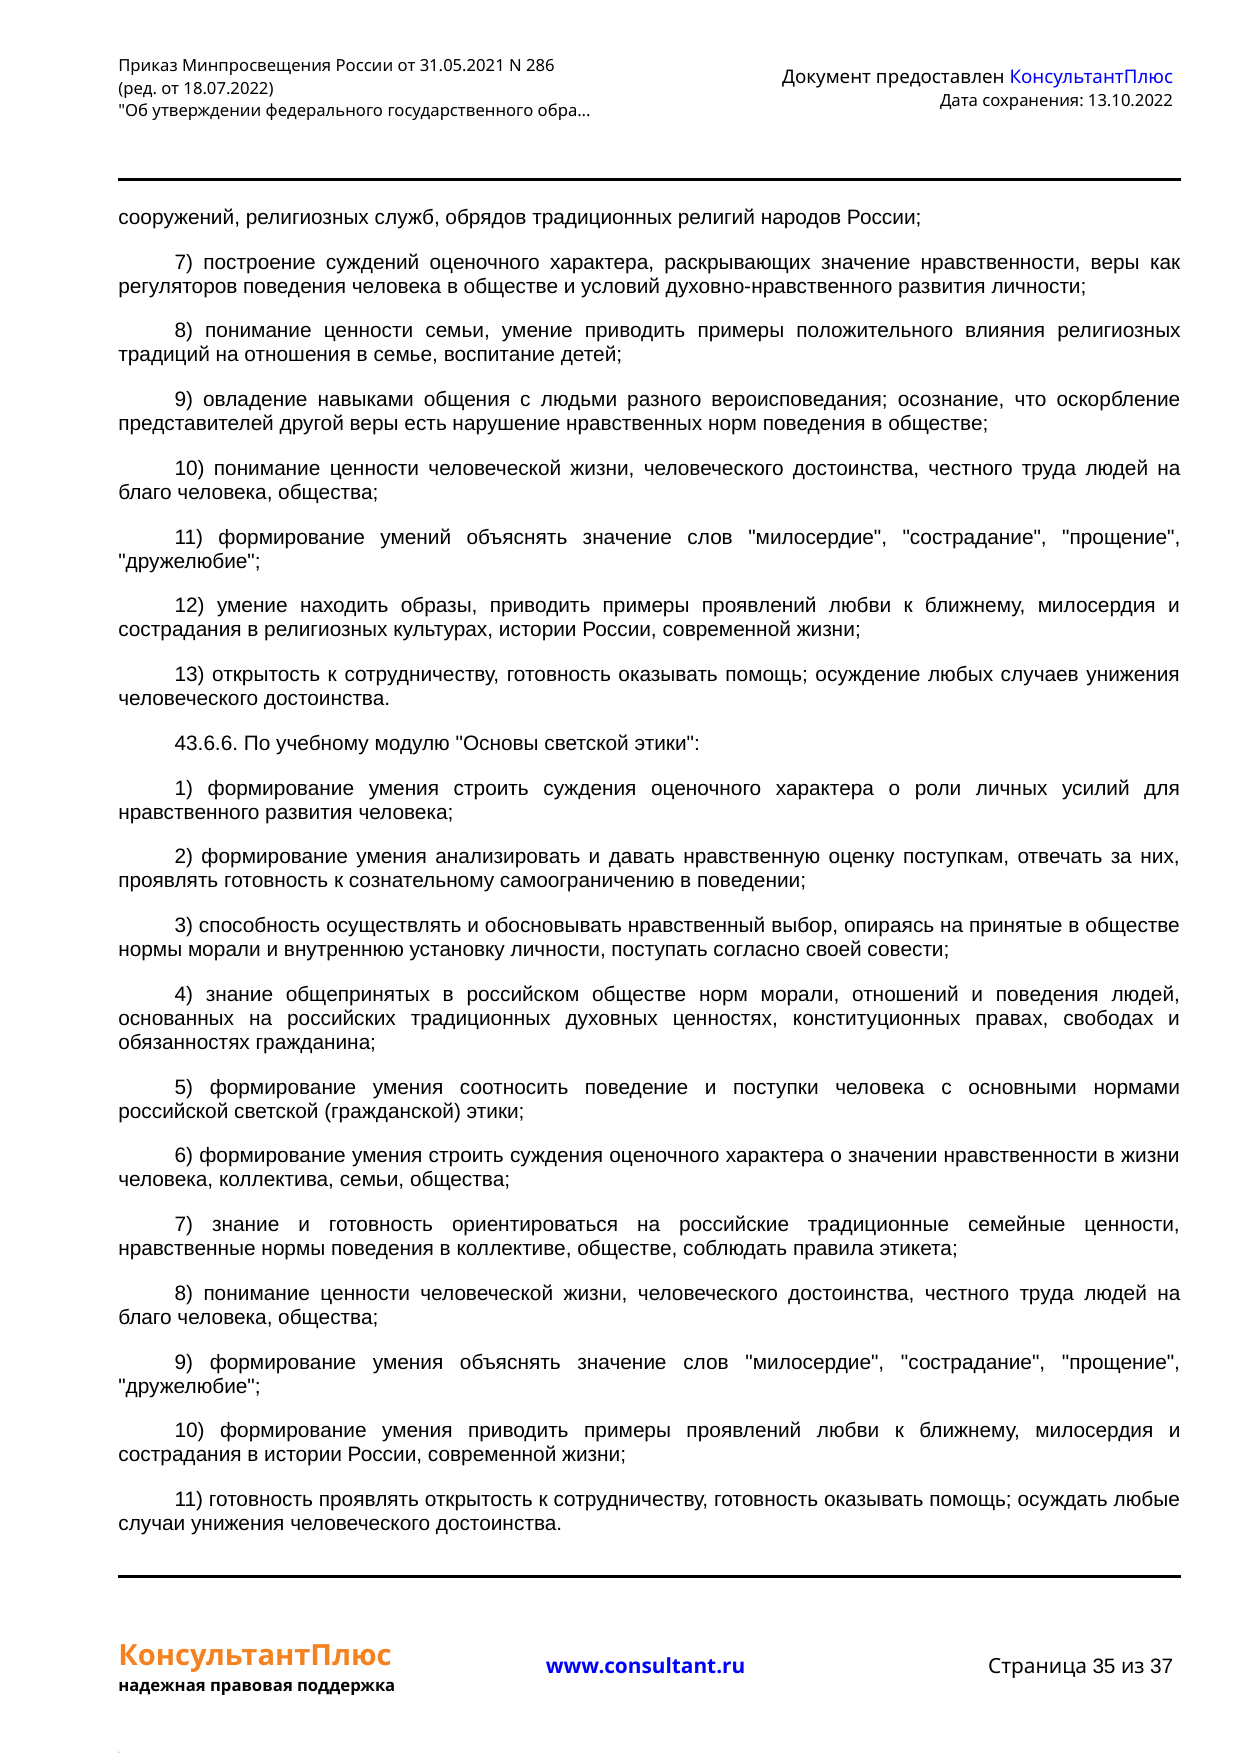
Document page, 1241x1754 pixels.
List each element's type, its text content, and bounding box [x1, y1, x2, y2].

text 9) формирование умения объяснять значение слов "милосердие", "сострадание", "прощение", "дружелюбие"; [118, 1349, 1181, 1397]
text 7) построение суждений оценочного характера, раскрывающих значение нравственности, веры как регуляторов поведения человека в обществе и условий духовно-нравственного развития личности; [118, 249, 1181, 297]
text 3) способность осуществлять и обосновывать нравственный выбор, опираясь на принятые в обществе нормы морали и внутреннюю установку личности, поступать согласно своей совести; [118, 913, 1181, 961]
text 6) формирование умения строить суждения оценочного характера о значении нравственности в жизни человека, коллектива, семьи, общества; [118, 1143, 1181, 1191]
text 1) формирование умения строить суждения оценочного характера о роли личных усилий для нравственного развития человека; [118, 776, 1181, 823]
text 4) знание общепринятых в российском обществе норм морали, отношений и поведения людей, основанных на российских традиционных духовных ценностях, конституционных правах, свободах и обязанностях гражданина; [118, 982, 1181, 1054]
text 5) формирование умения соотносить поведение и поступки человека с основными нормами российской светской (гражданской) этики; [118, 1074, 1181, 1122]
text 9) овладение навыками общения с людьми разного вероисповедания; осознание, что оскорбление представителей другой веры есть нарушение нравственных норм поведения в обществе; [118, 387, 1181, 435]
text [118, 205, 1181, 229]
text 43.6.6. По учебному модулю "Основы светской этики": [118, 731, 1181, 755]
text 12) умение находить образы, приводить примеры проявлений любви к ближнему, милосердия и сострадания в религиозных культурах, истории России, современной жизни; [118, 593, 1181, 641]
text 10) понимание ценности человеческой жизни, человеческого достоинства, честного труда людей на благо человека, общества; [118, 456, 1181, 504]
text 11) готовность проявлять открытость к сотрудничеству, готовность оказывать помощь; осуждать любые случаи унижения человеческого достоинства. [118, 1487, 1181, 1535]
text 10) формирование умения приводить примеры проявлений любви к ближнему, милосердия и сострадания в истории России, современной жизни; [118, 1418, 1181, 1466]
text 8) понимание ценности семьи, умение приводить примеры положительного влияния религиозных традиций на отношения в семье, воспитание детей; [118, 318, 1181, 366]
text 13) открытость к сотрудничеству, готовность оказывать помощь; осуждение любых случаев унижения человеческого достоинства. [118, 662, 1181, 710]
text 8) понимание ценности человеческой жизни, человеческого достоинства, честного труда людей на благо человека, общества; [118, 1281, 1181, 1329]
text 7) знание и готовность ориентироваться на российские традиционные семейные ценности, нравственные нормы поведения в коллективе, обществе, соблюдать правила этикета; [118, 1212, 1181, 1260]
text 2) формирование умения анализировать и давать нравственную оценку поступкам, отвечать за них, проявлять готовность к сознательному самоограничению в поведении; [118, 844, 1181, 892]
text 11) формирование умений объяснять значение слов "милосердие", "сострадание", "прощение", "дружелюбие"; [118, 524, 1181, 572]
